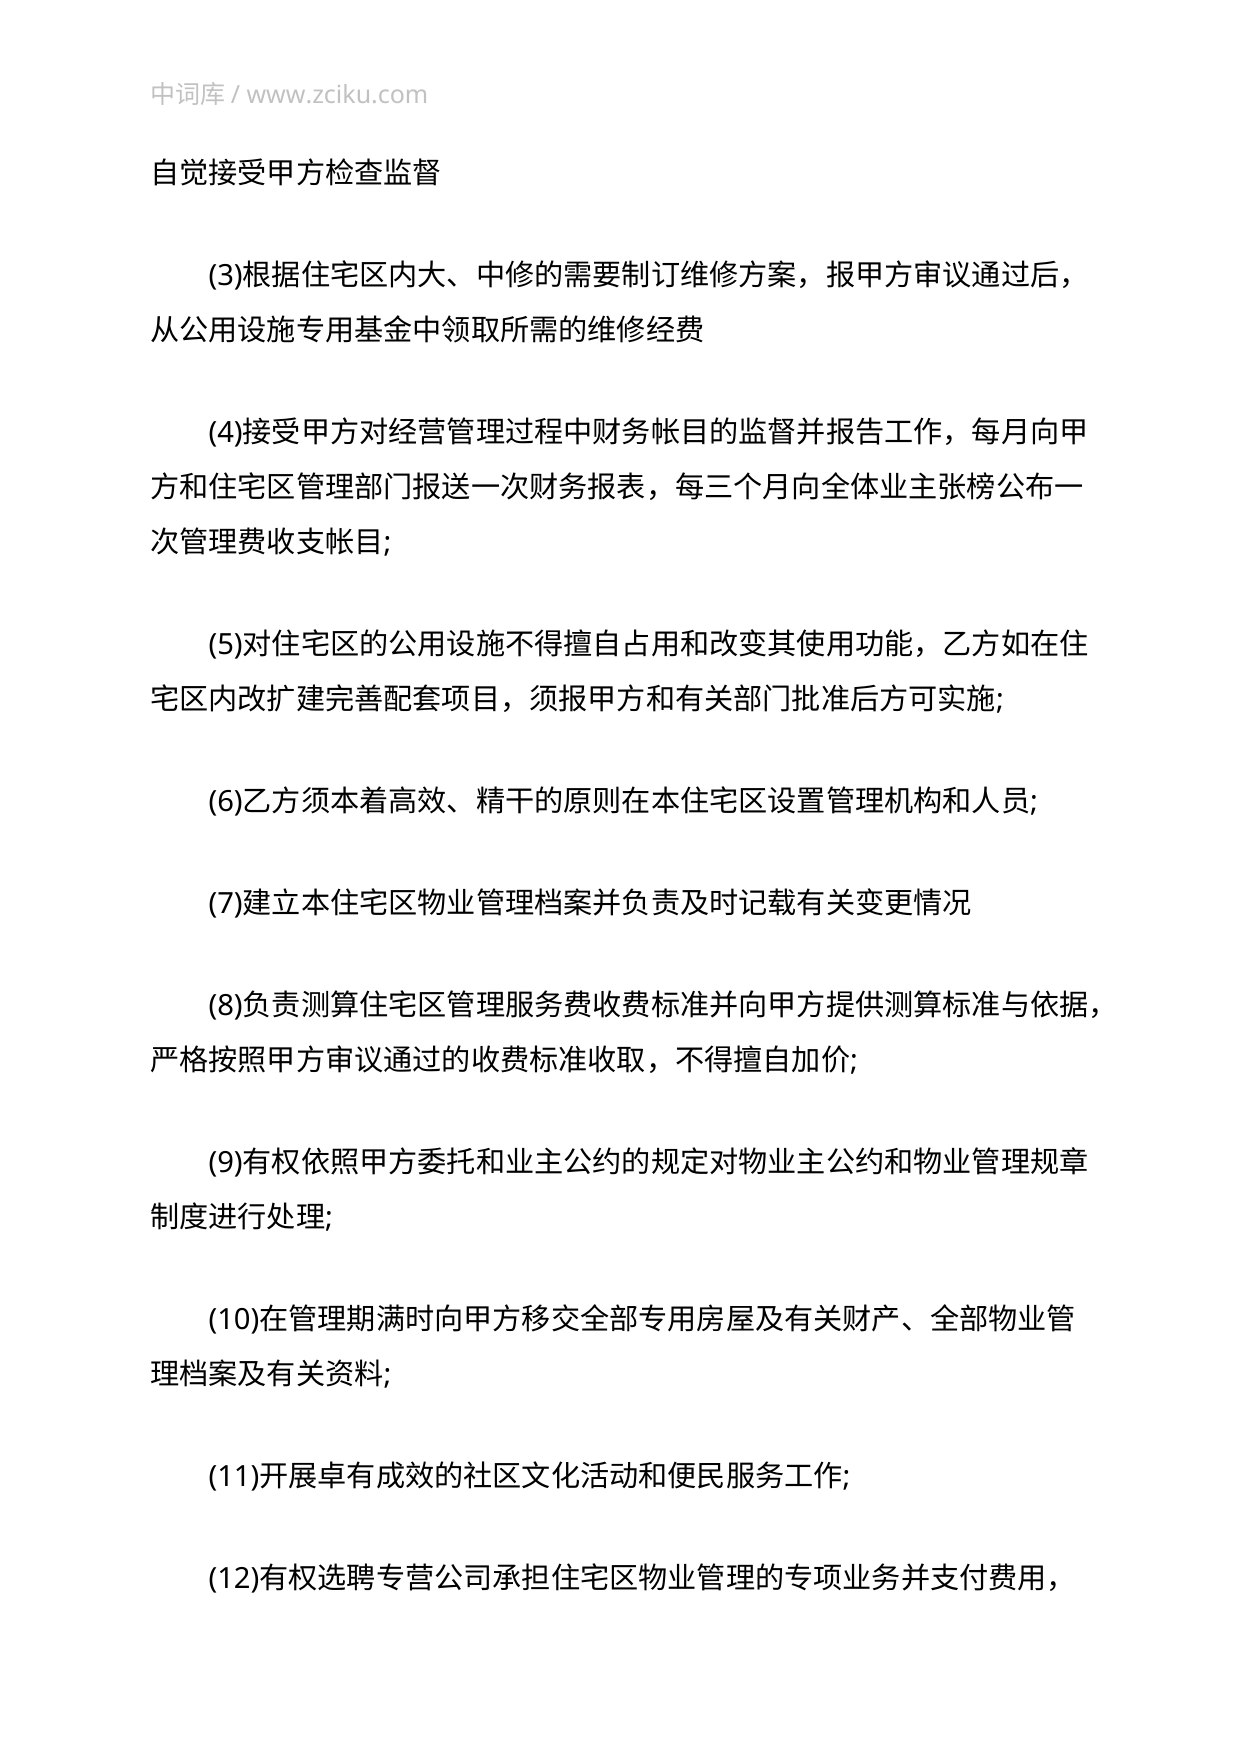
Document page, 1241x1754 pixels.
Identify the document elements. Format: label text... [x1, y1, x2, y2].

text (5)对住宅区的公用设施不得擅自占用和改变其使用功能，乙方如在住宅区内改扩建完善配套项目，须报甲方和有关部门批准后方可实施; [150, 620, 1090, 718]
text (3)根据住宅区内大、中修的需要制订维修方案，报甲方审议通过后，从公用设施专用基金中领取所需的维修经费 [150, 252, 1090, 349]
text (4)接受甲方对经营管理过程中财务帐目的监督并报告工作，每月向甲方和住宅区管理部门报送一次财务报表，每三个月向全体业主张榜公布一次管理费收支帐目; [150, 408, 1090, 561]
text (6)乙方须本着高效、精干的原则在本住宅区设置管理机构和人员; [150, 777, 1090, 820]
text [150, 150, 1090, 192]
text (8)负责测算住宅区管理服务费收费标准并向甲方提供测算标准与依据，严格按照甲方审议通过的收费标准收取，不得擅自加价; [150, 981, 1090, 1079]
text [150, 1554, 1090, 1597]
text (11)开展卓有成效的社区文化活动和便民服务工作; [150, 1452, 1090, 1495]
text (7)建立本住宅区物业管理档案并负责及时记载有关变更情况 [150, 879, 1090, 922]
text (10)在管理期满时向甲方移交全部专用房屋及有关财产、全部物业管理档案及有关资料; [150, 1295, 1090, 1393]
text (9)有权依照甲方委托和业主公约的规定对物业主公约和物业管理规章制度进行处理; [150, 1138, 1090, 1236]
